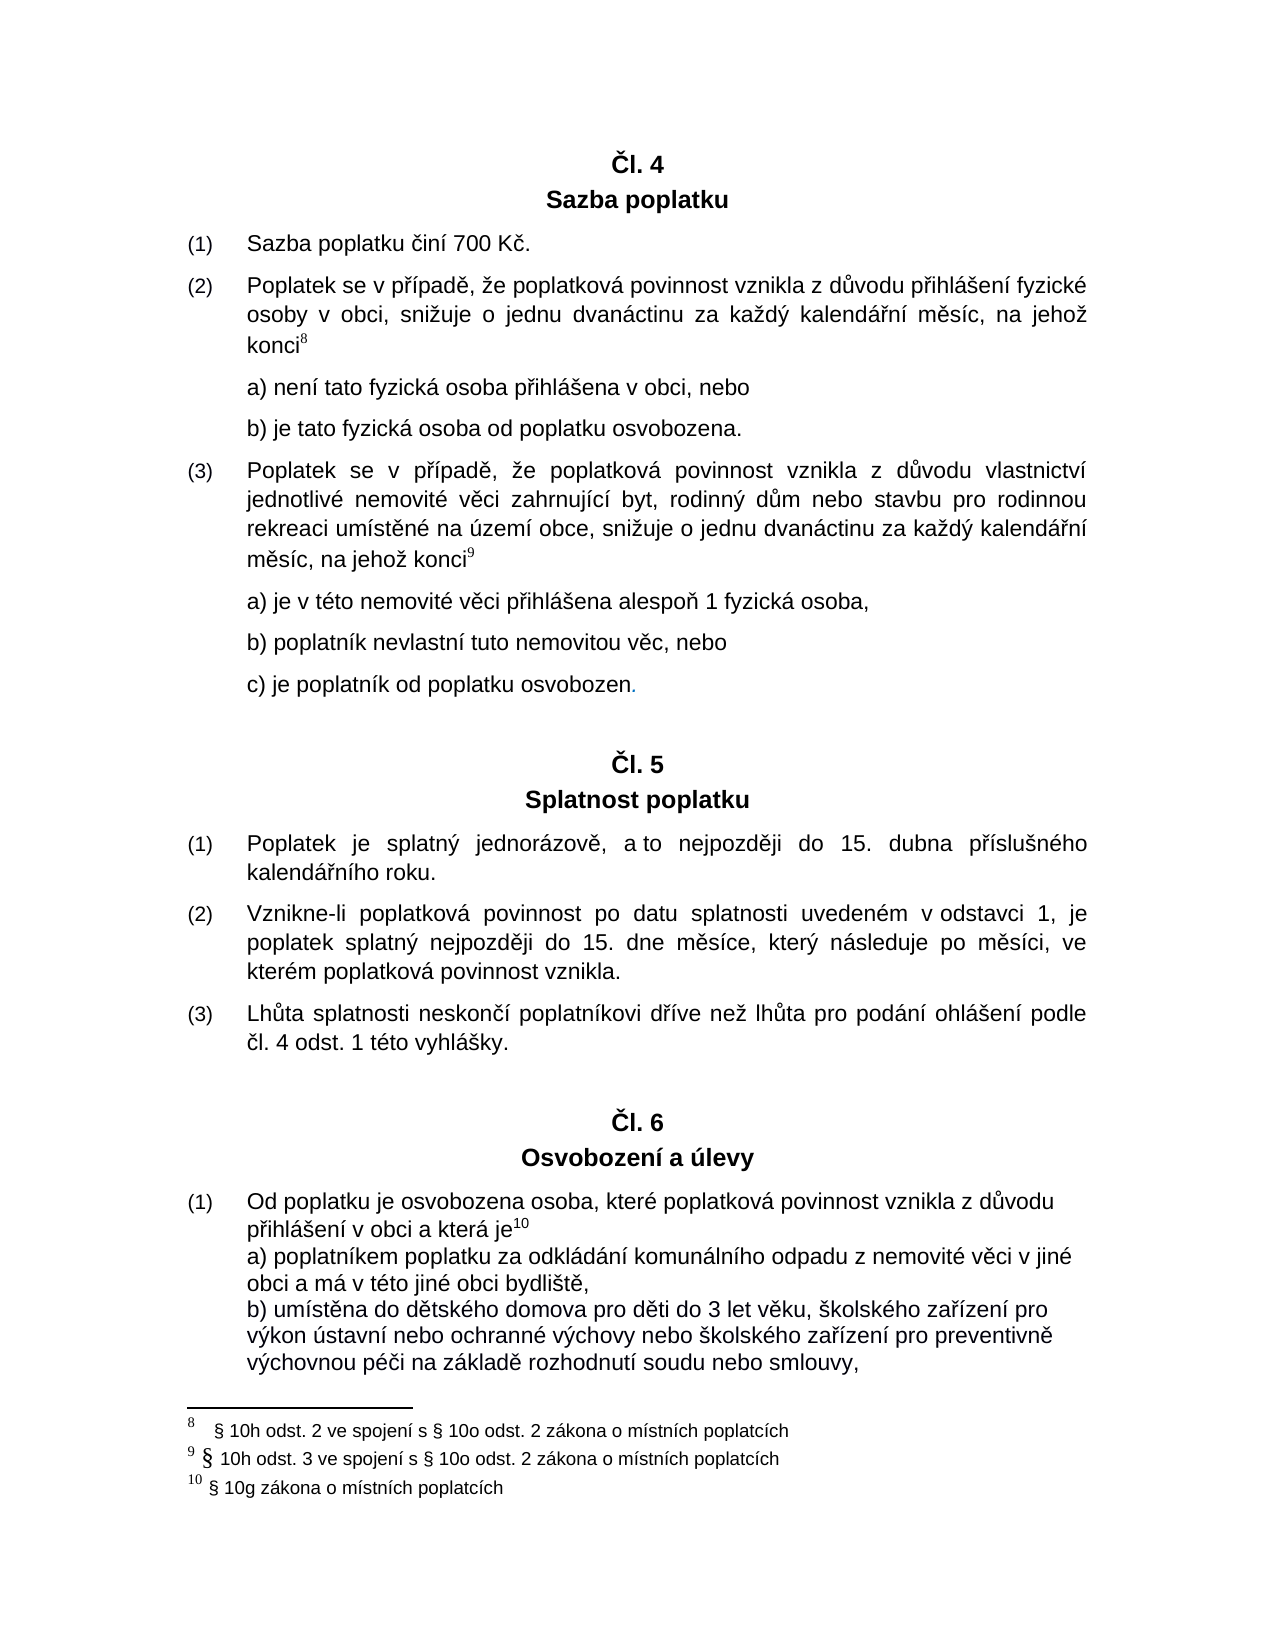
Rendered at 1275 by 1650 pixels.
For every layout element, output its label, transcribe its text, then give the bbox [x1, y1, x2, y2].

text Splatnost poplatku [187, 784, 1087, 813]
text Sazba poplatku [187, 185, 1087, 214]
list Sazba poplatku činí 700 Kč. [187, 230, 1087, 257]
list Poplatek je splatný jednorázově, a to nejpozději do 15. dubna příslušného kalendářního roku. [187, 830, 1087, 885]
text Čl. 5 [187, 749, 1087, 778]
text c) je poplatník od poplatku osvobozen. [247, 671, 1087, 697]
text b) je tato fyzická osoba od poplatku osvobozena. [247, 415, 1087, 442]
list Od poplatku je osvobozena osoba, které poplatková povinnost vznikla z důvodu přihlášení v obci a která je [187, 1188, 1087, 1243]
text Čl. 4 [187, 150, 1087, 179]
text a) poplatníkem poplatku za odkládání komunálního odpadu z nemovité věci v jiné obci a má v této jiné obci bydliště, [247, 1243, 1087, 1296]
text b) poplatník nevlastní tuto nemovitou věc, nebo [247, 629, 1087, 656]
text Čl. 6 [187, 1108, 1087, 1136]
text a) je v této nemovité věci přihlášena alespoň 1 fyzická osoba, [247, 588, 1087, 614]
list Poplatek se v případě, že poplatková povinnost vznikla z důvodu přihlášení fyzické osoby v obci, snižuje o jednu dvanáctinu za každý kalendářní měsíc, na jehož konci [187, 272, 1087, 358]
list Vznikne-li poplatková povinnost po datu splatnosti uvedeném v odstavci 1, je poplatek splatný nejpozději do 15. dne měsíce, který následuje po měsíci, ve kterém poplatková povinnost vznikla. [187, 900, 1087, 985]
text a) není tato fyzická osoba přihlášena v obci, nebo [247, 374, 1087, 400]
list Poplatek se v případě, že poplatková povinnost vznikla z důvodu vlastnictví jednotlivé nemovité věci zahrnující byt, rodinný dům nebo stavbu pro rodinnou rekreaci umístěné na území obce, snižuje o jednu dvanáctinu za každý kalendářní měsíc, na jehož konci [187, 457, 1087, 572]
text b) umístěna do dětského domova pro děti do 3 let věku, školského zařízení pro výkon ústavní nebo ochranné výchovy nebo školského zařízení pro preventivně výchovnou péči na základě rozhodnutí soudu nebo smlouvy, [247, 1296, 1087, 1375]
text Osvobození a úlevy [187, 1143, 1087, 1171]
list Lhůta splatnosti neskončí poplatníkovi dříve než lhůta pro podání ohlášení podle čl. 4 odst. 1 této vyhlášky. [187, 1000, 1087, 1055]
